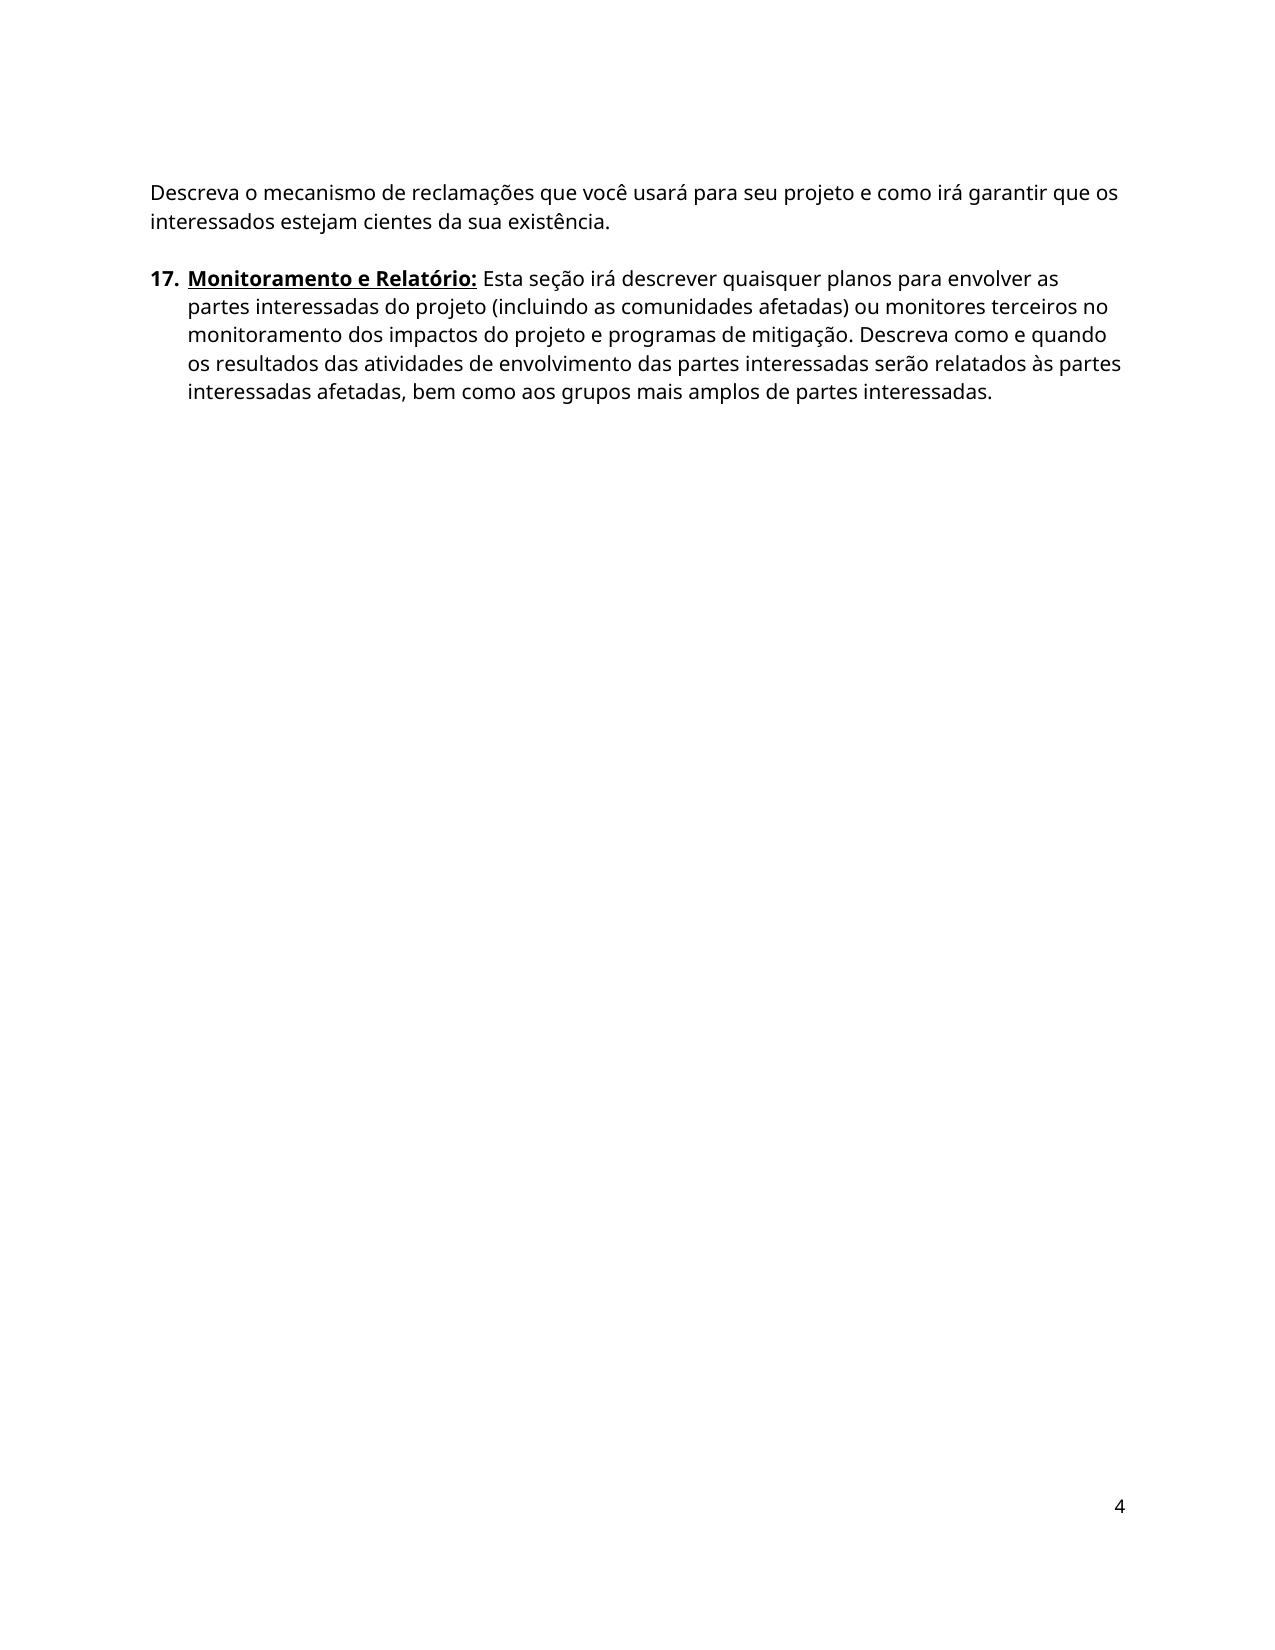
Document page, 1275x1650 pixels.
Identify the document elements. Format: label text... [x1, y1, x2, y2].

list Monitoramento e Relatório: Esta seção irá descrever quaisquer planos para envolver as partes interessadas do projeto (incluindo as comunidades afetadas) ou monitores terceiros no monitoramento dos impactos do projeto e programas de mitigação. Descreva como e quando os resultados das atividades de envolvimento das partes interessadas serão relatados às partes interessadas afetadas, bem como aos grupos mais amplos de partes interessadas. [150, 264, 1125, 406]
text Descreva o mecanismo de reclamações que você usará para seu projeto e como irá garantir que os interessados estejam cientes da sua existência. [150, 178, 1125, 235]
